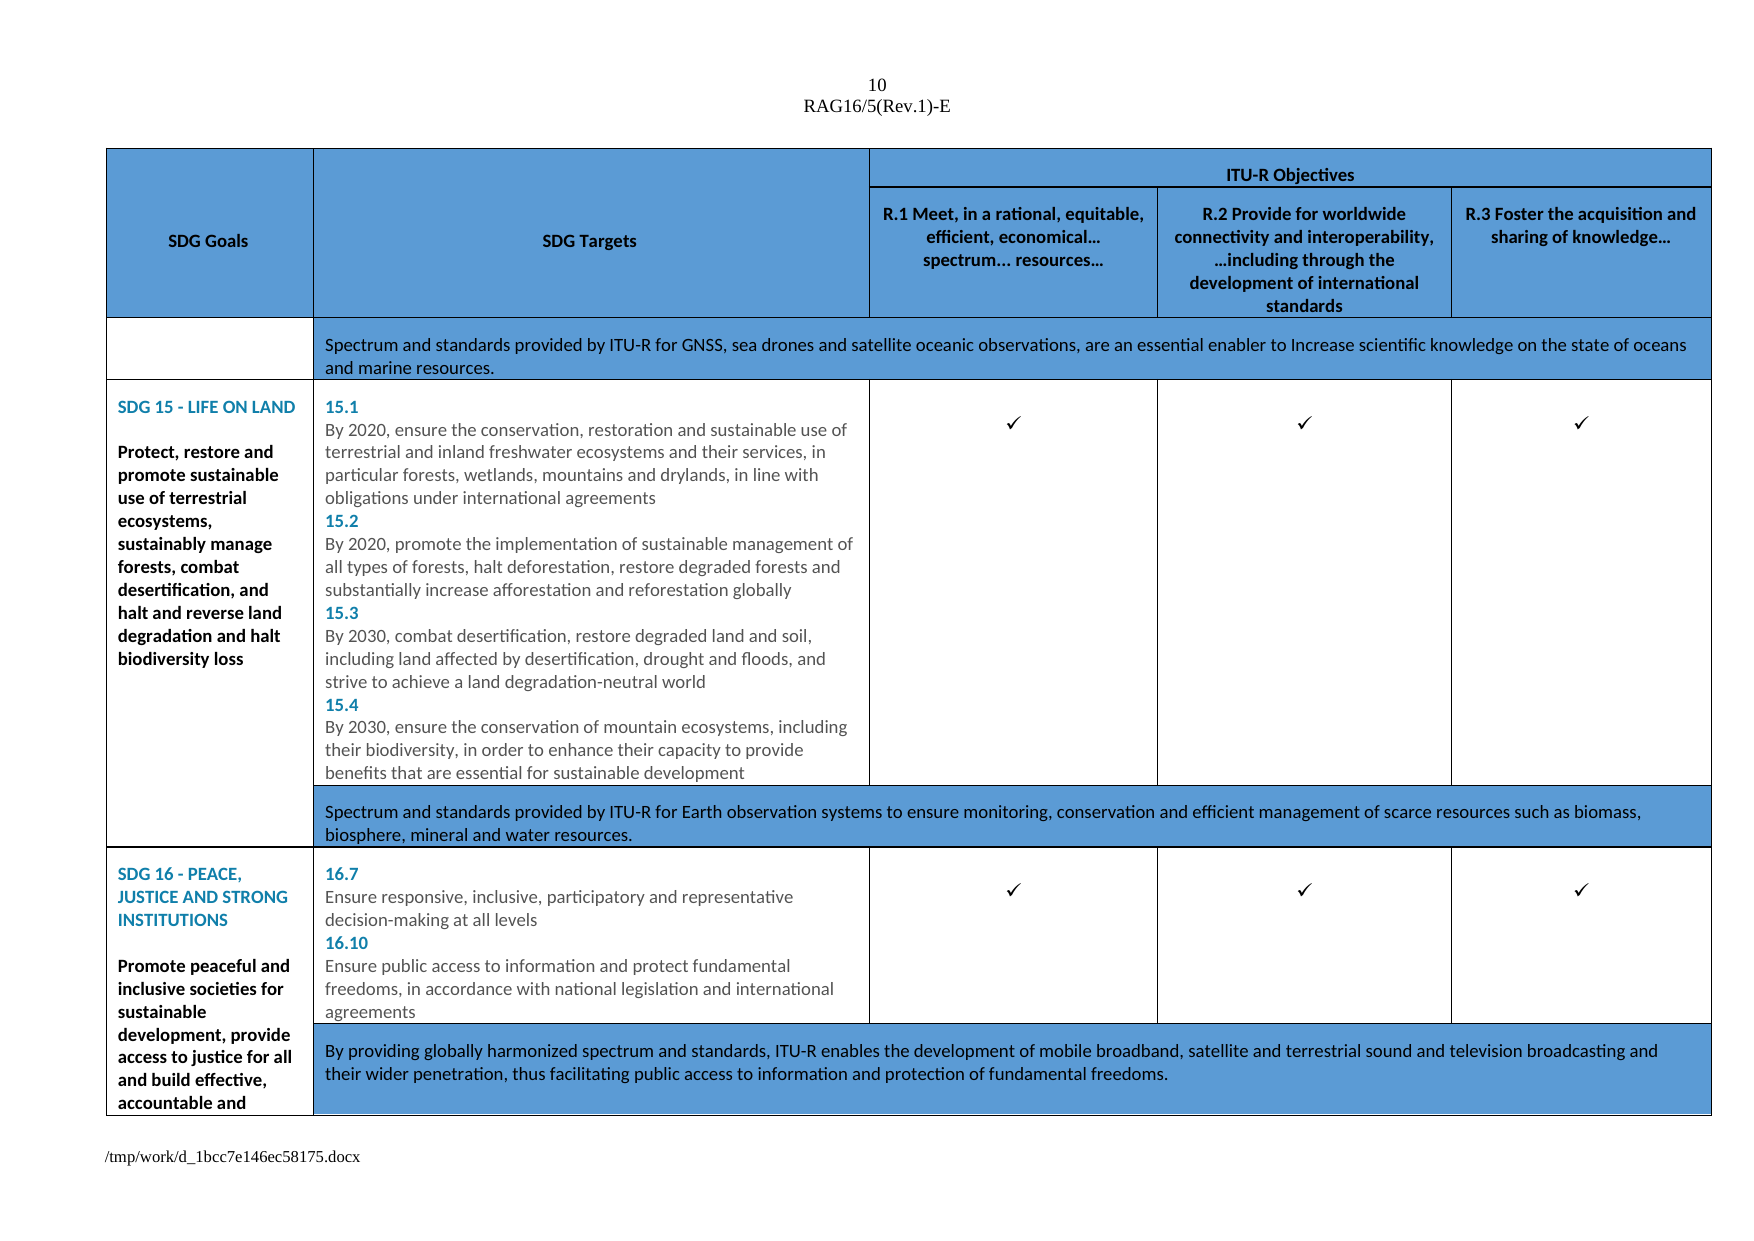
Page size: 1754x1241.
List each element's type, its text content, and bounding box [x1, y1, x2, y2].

table_cell [870, 380, 1157, 784]
table_cell [1158, 848, 1451, 1023]
table_cell [1452, 380, 1711, 784]
table_cell [1452, 848, 1711, 1023]
table_header ITU-R Objectives [870, 149, 1711, 186]
table_cell SDG 15 - LIFE ON LAND Protect, restore and promote sustainable use of terrestrial ecosystems, sustainably manage forests, combat desertification, and halt and reverse land degradation and halt biodiversity loss [107, 380, 313, 846]
table_cell R.2 Provide for worldwide connectivity and interoperability, …including through the development of international standards [1158, 188, 1451, 317]
table_cell 16.7 Ensure responsive, inclusive, participatory and representative decision-making at all levels 16.10 Ensure public access to information and protect fundamental freedoms, in accordance with national legislation and international agreements [314, 848, 869, 1023]
table_cell 15.1 By 2020, ensure the conservation, restoration and sustainable use of terrestrial and inland freshwater ecosystems and their services, in particular forests, wetlands, mountains and drylands, in line with obligations under international agreements 15.2 By 2020, promote the implementation of sustainable management of all types of forests, halt deforestation, restore degraded forests and substantially increase afforestation and reforestation globally 15.3 By 2030, combat desertification, restore degraded land and soil, including land affected by desertification, drought and floods, and strive to achieve a land degradation-neutral world 15.4 By 2030, ensure the conservation of mountain ecosystems, including their biodiversity, in order to enhance their capacity to provide benefits that are essential for sustainable development [314, 380, 869, 784]
table_cell Spectrum and standards provided by ITU-R for Earth observation systems to ensure monitoring, conservation and efficient management of scarce resources such as biomass, biosphere, mineral and water resources. [314, 786, 1711, 846]
table_header SDG Goals [107, 149, 313, 317]
table_cell R.3 Foster the acquisition and sharing of knowledge… [1452, 188, 1711, 317]
table_cell [870, 848, 1157, 1023]
table_header SDG Targets [314, 149, 869, 317]
table_cell Spectrum and standards provided by ITU-R for GNSS, sea drones and satellite oceanic observations, are an essential enabler to Increase scientific knowledge on the state of oceans and marine resources. [314, 318, 1711, 379]
table_cell R.1 Meet, in a rational, equitable, efficient, economical… spectrum... resources… [870, 188, 1157, 317]
table_cell SDG 16 - PEACE, JUSTICE AND STRONG INSTITUTIONS Promote peaceful and inclusive societies for sustainable development, provide access to justice for all and build effective, accountable and inclusive institutions at all levels [107, 848, 313, 1114]
table_cell [1158, 380, 1451, 784]
